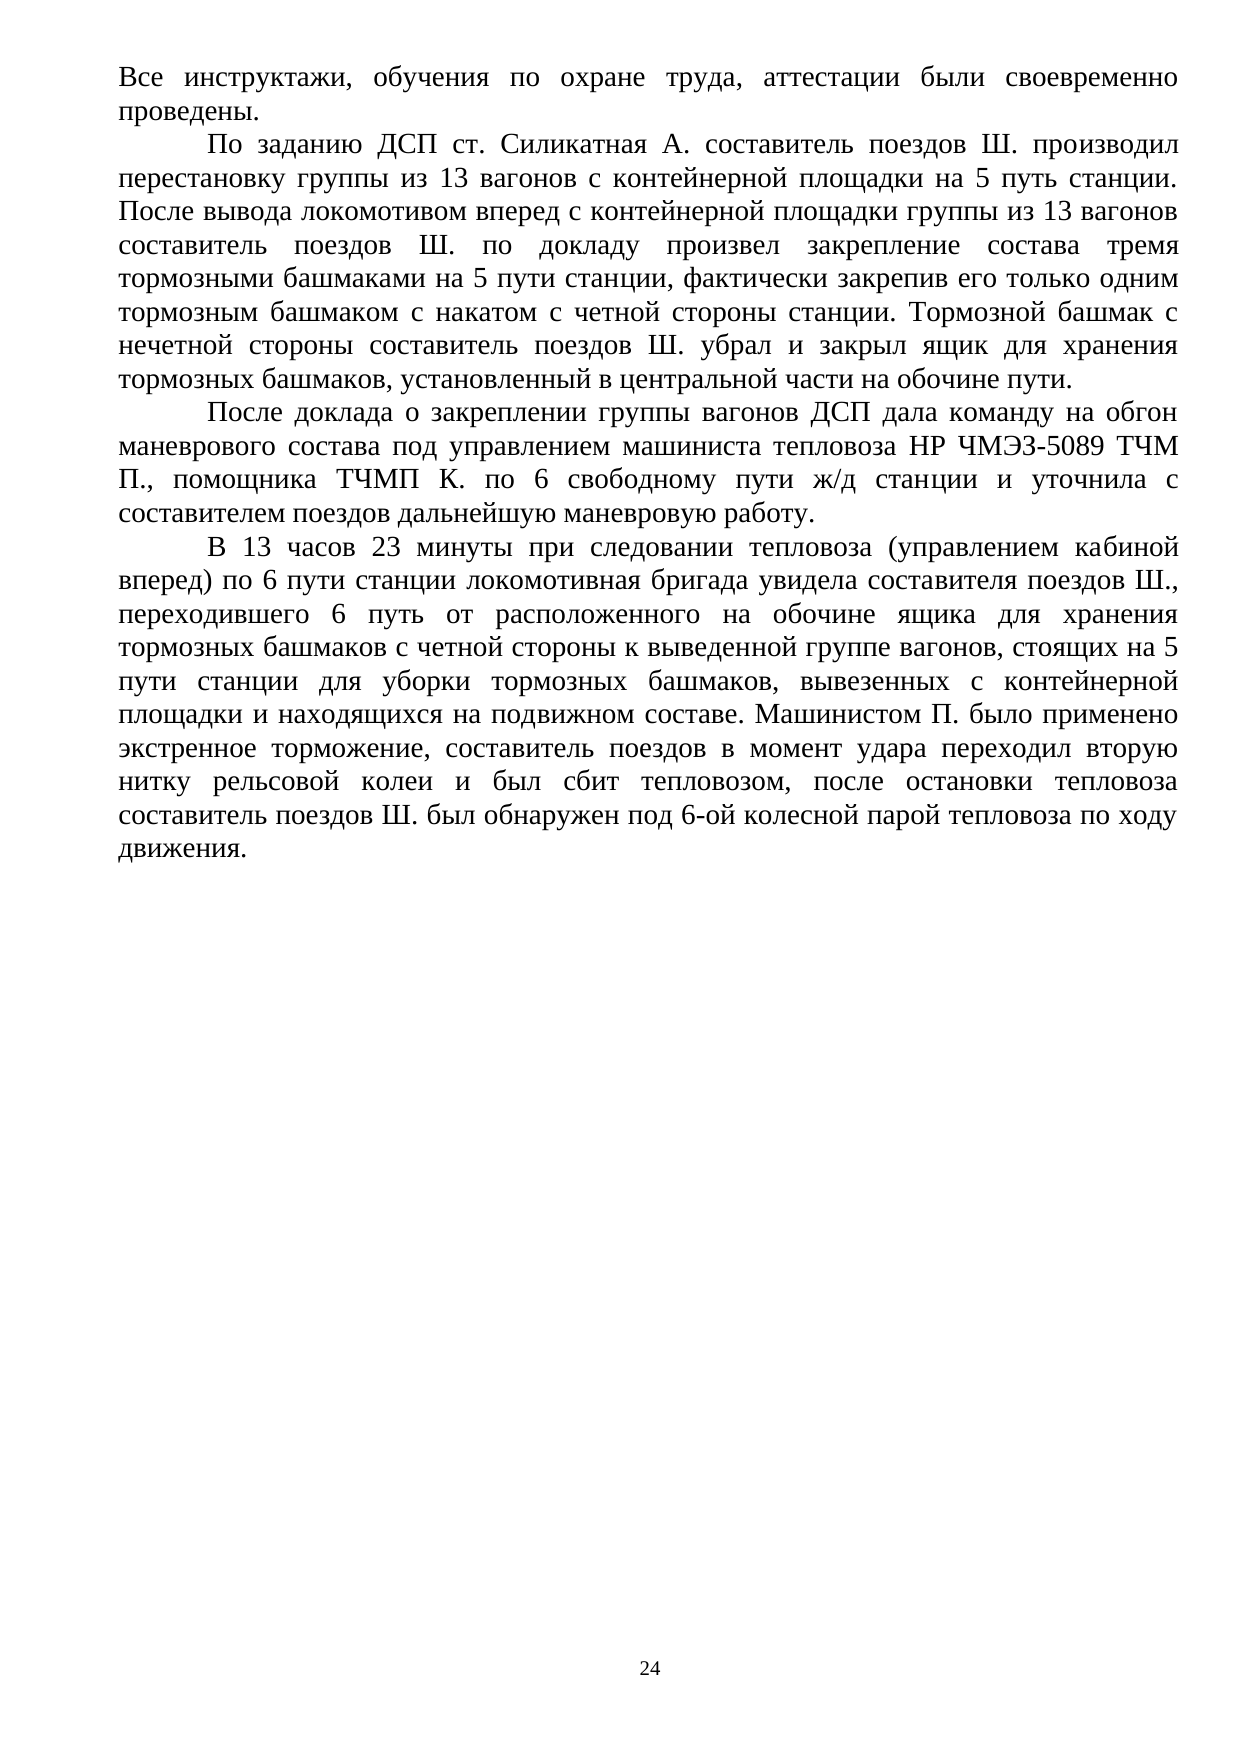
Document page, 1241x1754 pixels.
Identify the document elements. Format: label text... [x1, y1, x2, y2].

text По заданию ДСП ст. Силикатная А. составитель поездов Ш. производил перестановку группы из 13 вагонов с контейнерной площадки на 5 путь станции. После вывода локомотивом вперед с контейнерной площадки группы из 13 вагонов составитель поездов Ш. по докладу произвел закрепление состава тремя тормозными башмаками на 5 пути станции, фактически закрепив его только одним тормозным башмаком с накатом с четной стороны станции. Тормозной башмак с нечетной стороны составитель поездов Ш. убрал и закрыл ящик для хранения тормозных башмаков, установленный в центральной части на обочине пути. [118, 126, 1179, 394]
text В 13 часов 23 минуты при следовании тепловоза (управлением кабиной вперед) по 6 пути станции локомотивная бригада увидела составителя поездов Ш., переходившего 6 путь от расположенного на обочине ящика для хранения тормозных башмаков с четной стороны к выведенной группе вагонов, стоящих на 5 пути станции для уборки тормозных башмаков, вывезенных с контейнерной площадки и находящихся на подвижном составе. Машинистом П. было применено экстренное торможение, составитель поездов в момент удара переходил вторую нитку рельсовой колеи и был сбит тепловозом, после остановки тепловоза составитель поездов Ш. был обнаружен под 6-ой колесной парой тепловоза по ходу движения. [118, 529, 1179, 864]
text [118, 59, 1179, 126]
text После доклада о закреплении группы вагонов ДСП дала команду на обгон маневрового состава под управлением машиниста тепловоза HP ЧМЭЗ-5089 ТЧМ П., помощника ТЧМП К. по 6 свободному пути ж/д станции и уточнила с составителем поездов дальнейшую маневровую работу. [118, 394, 1179, 529]
